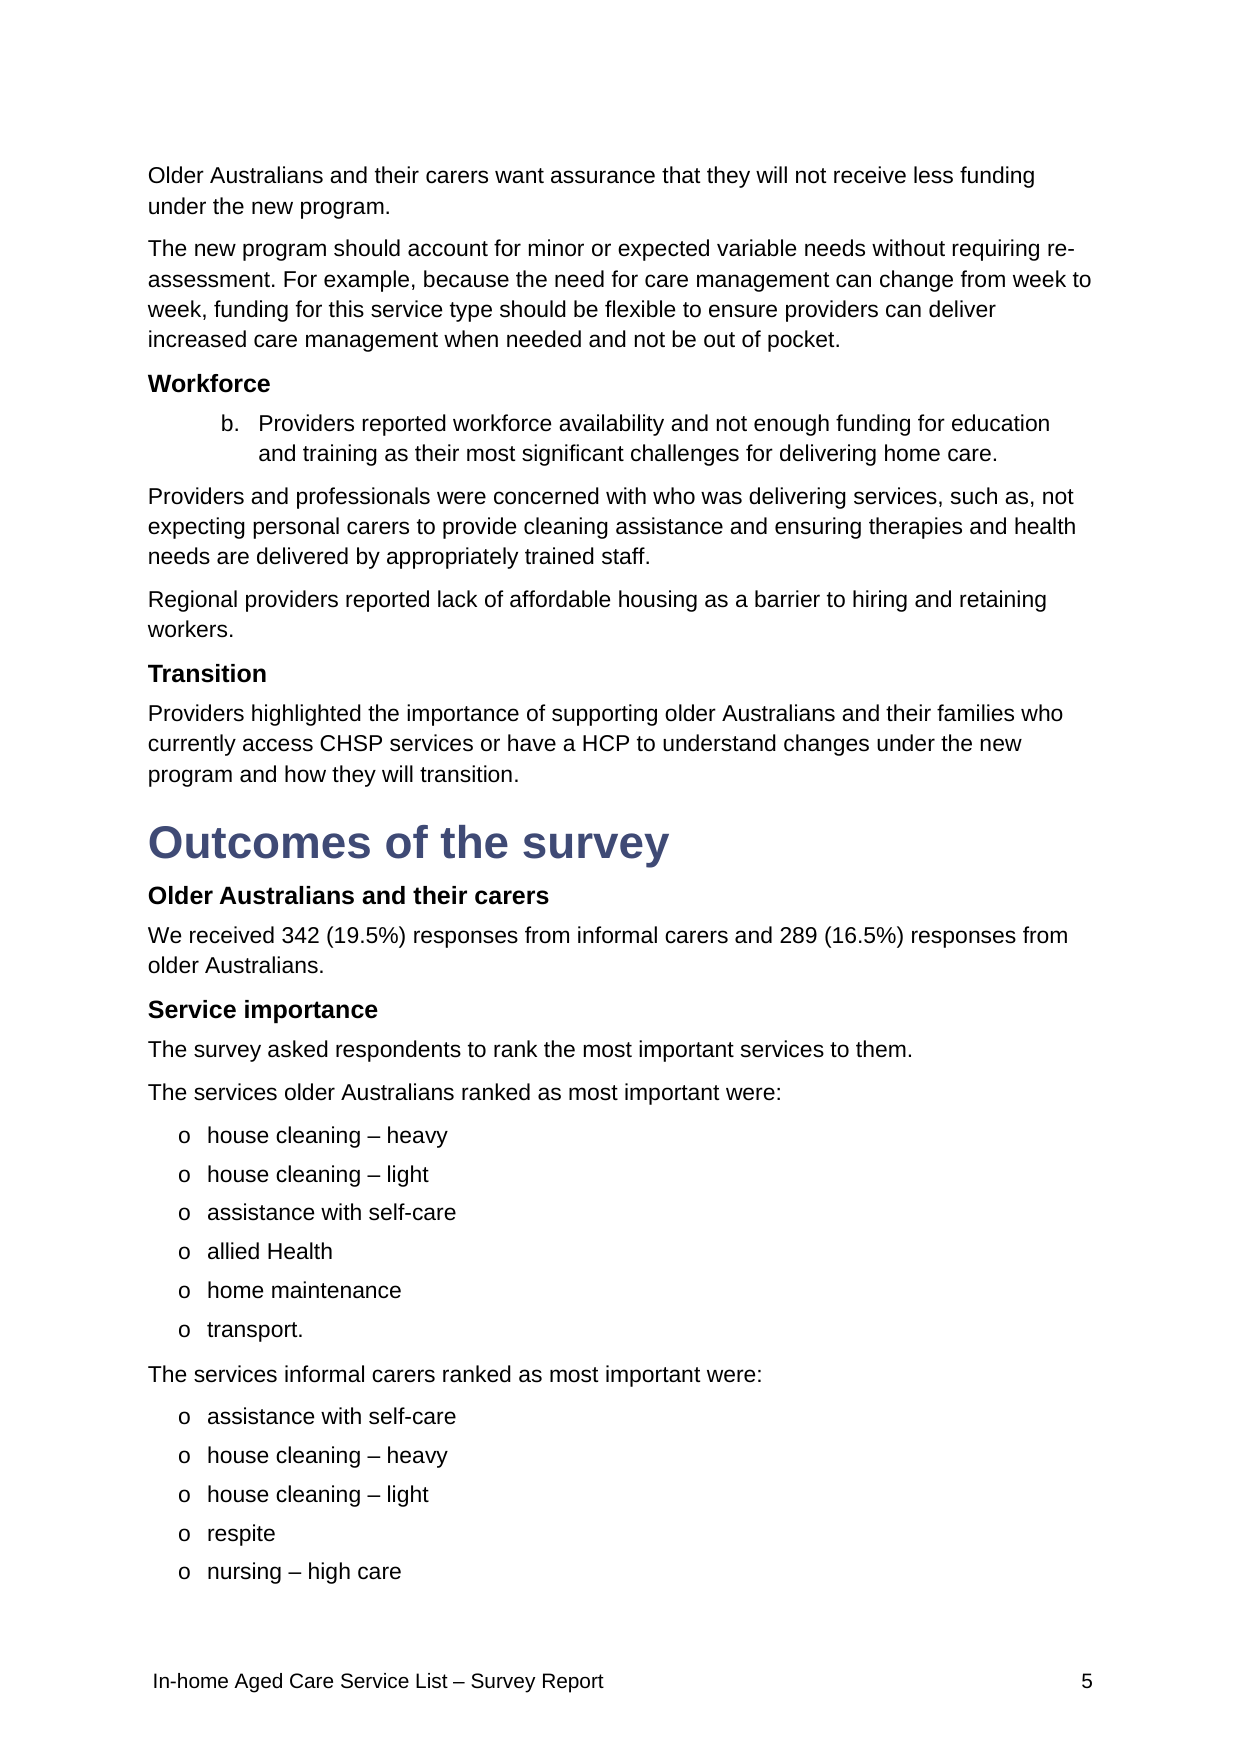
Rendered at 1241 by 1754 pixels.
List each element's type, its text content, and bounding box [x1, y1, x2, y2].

text The survey asked respondents to rank the most important services to them. [148, 1036, 1092, 1063]
list assistance with self-care [177, 1199, 1092, 1228]
subtitle Outcomes of the survey [148, 816, 1092, 868]
list assistance with self-care [177, 1403, 1092, 1432]
text The services informal carers ranked as most important were: [148, 1361, 1092, 1387]
list home maintenance [177, 1277, 1092, 1305]
list house cleaning – heavy [177, 1442, 1092, 1470]
text The new program should account for minor or expected variable needs without requiring re-assessment. For example, because the need for care management can change from week to week, funding for this service type should be flexible to ensure providers can deliver increased care management when needed and not be out of pocket. [148, 235, 1092, 352]
text Older Australians and their carers want assurance that they will not receive less funding under the new program. [148, 162, 1092, 219]
subtitle Older Australians and their carers [148, 881, 1092, 910]
subtitle Workforce [148, 369, 1092, 397]
list nursing – high care [177, 1558, 1092, 1587]
text Providers and professionals were concerned with who was delivering services, such as, not expecting personal carers to provide cleaning assistance and ensuring therapies and health needs are delivered by appropriately trained staff. [148, 483, 1092, 570]
text Regional providers reported lack of affordable housing as a barrier to hiring and retaining workers. [148, 586, 1092, 643]
list house cleaning – heavy [177, 1122, 1092, 1150]
list respite [177, 1519, 1092, 1548]
list house cleaning – light [177, 1161, 1092, 1189]
subtitle Transition [148, 659, 1092, 688]
text Providers highlighted the importance of supporting older Australians and their families who currently access CHSP services or have a HCP to understand changes under the new program and how they will transition. [148, 700, 1092, 787]
list house cleaning – light [177, 1481, 1092, 1509]
subtitle Service importance [148, 995, 1092, 1024]
list allied Health [177, 1238, 1092, 1266]
list transport. [177, 1316, 1092, 1344]
list Providers reported workforce availability and not enough funding for education and training as their most significant challenges for delivering home care. [221, 410, 1092, 467]
text The services older Australians ranked as most important were: [148, 1079, 1092, 1106]
text We received 342 (19.5%) responses from informal carers and 289 (16.5%) responses from older Australians. [148, 922, 1092, 979]
